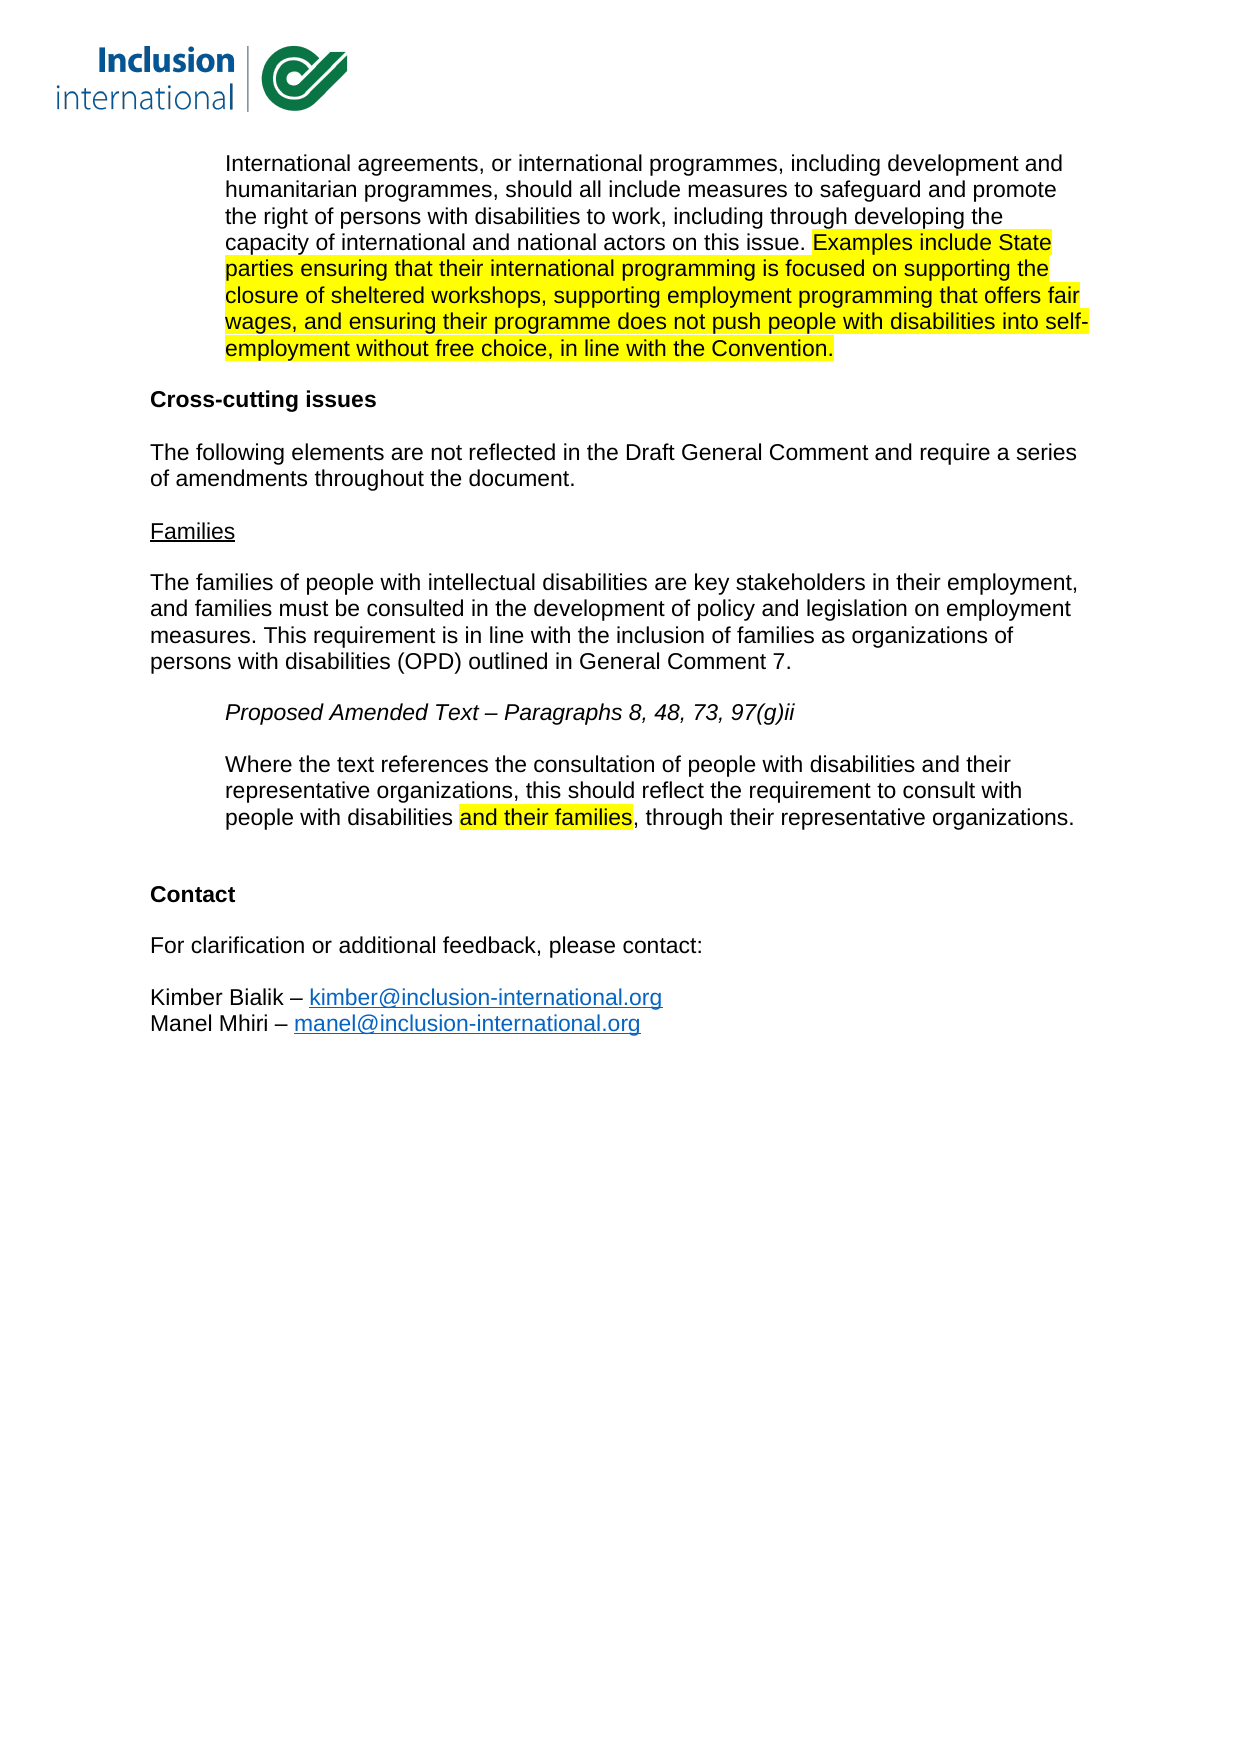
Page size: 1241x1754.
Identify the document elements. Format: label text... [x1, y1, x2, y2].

text Where the text references the consultation of people with disabilities and their representative organizations, this should reflect the requirement to consult with people with disabilities and their families, through their representative organizations. [225, 751, 1090, 856]
text International agreements, or international programmes, including development and humanitarian programmes, should all include measures to safeguard and promote the right of persons with disabilities to work, including through developing the capacity of international and national actors on this issue. Examples include State parties ensuring that their international programming is focused on supporting the closure of sheltered workshops, supporting employment programming that offers fair wages, and ensuring their programme does not push people with disabilities into self-employment without free choice, in line with the Convention. [225, 150, 1090, 361]
text The families of people with intellectual disabilities are key stakeholders in their employment, and families must be consulted in the development of policy and legislation on employment measures. This requirement is in line with the inclusion of families as organizations of persons with disabilities (OPD) outlined in General Comment 7. [150, 569, 1090, 674]
text Proposed Amended Text – Paragraphs 8, 48, 73, 97(g)ii [150, 699, 1090, 726]
text Cross-cutting issues [150, 386, 1090, 412]
text For clarification or additional feedback, please contact: [150, 932, 1090, 959]
text The following elements are not reflected in the Draft General Comment and require a series of amendments throughout the document. [150, 438, 1090, 491]
text Families [150, 518, 1090, 544]
text Contact [150, 881, 1090, 907]
text Kimber Bialik – kimber@inclusion-international.org Manel Mhiri – manel@inclusion-international.org [150, 984, 1090, 1037]
